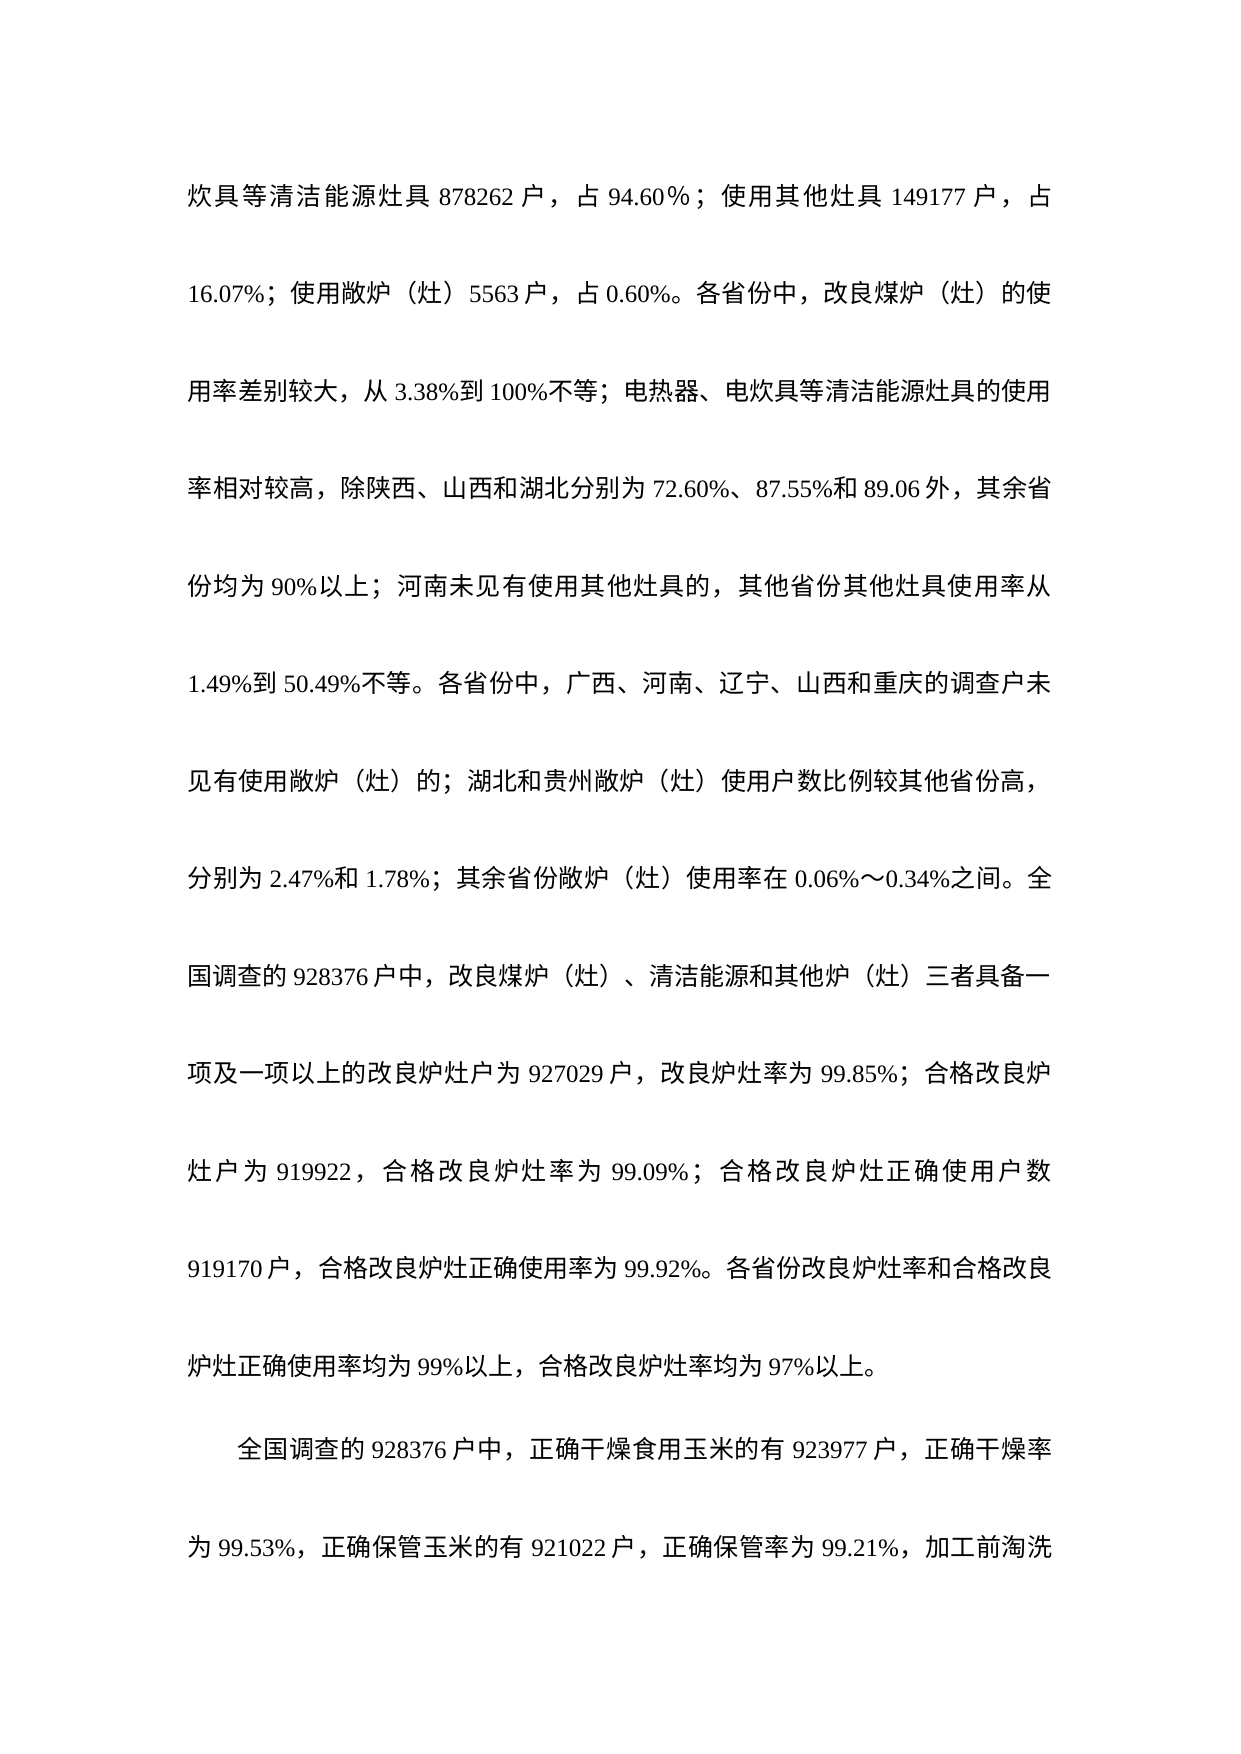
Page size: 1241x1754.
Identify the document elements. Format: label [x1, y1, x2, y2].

text [187, 162, 1053, 1397]
text [187, 1415, 1053, 1578]
